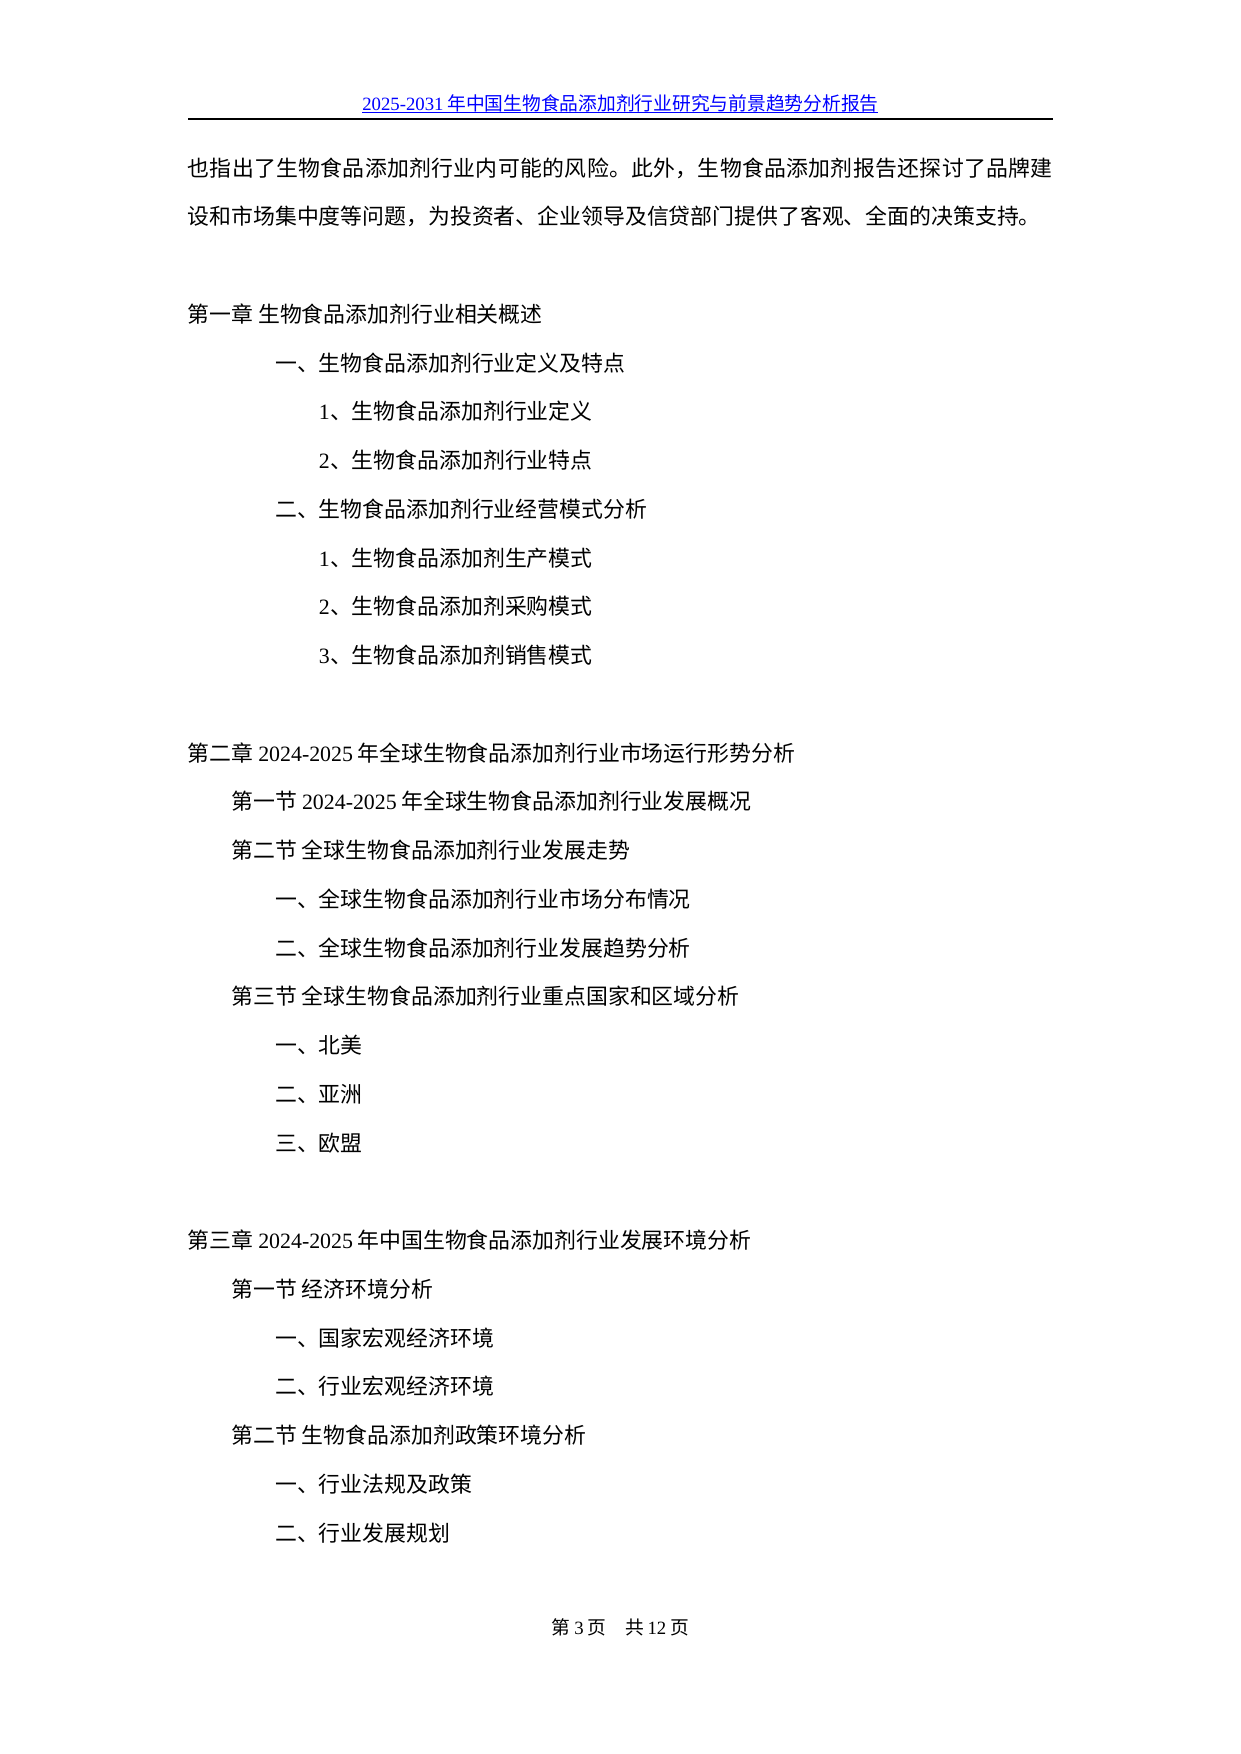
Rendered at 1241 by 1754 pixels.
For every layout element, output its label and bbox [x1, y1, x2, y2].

text [187, 150, 1053, 1548]
